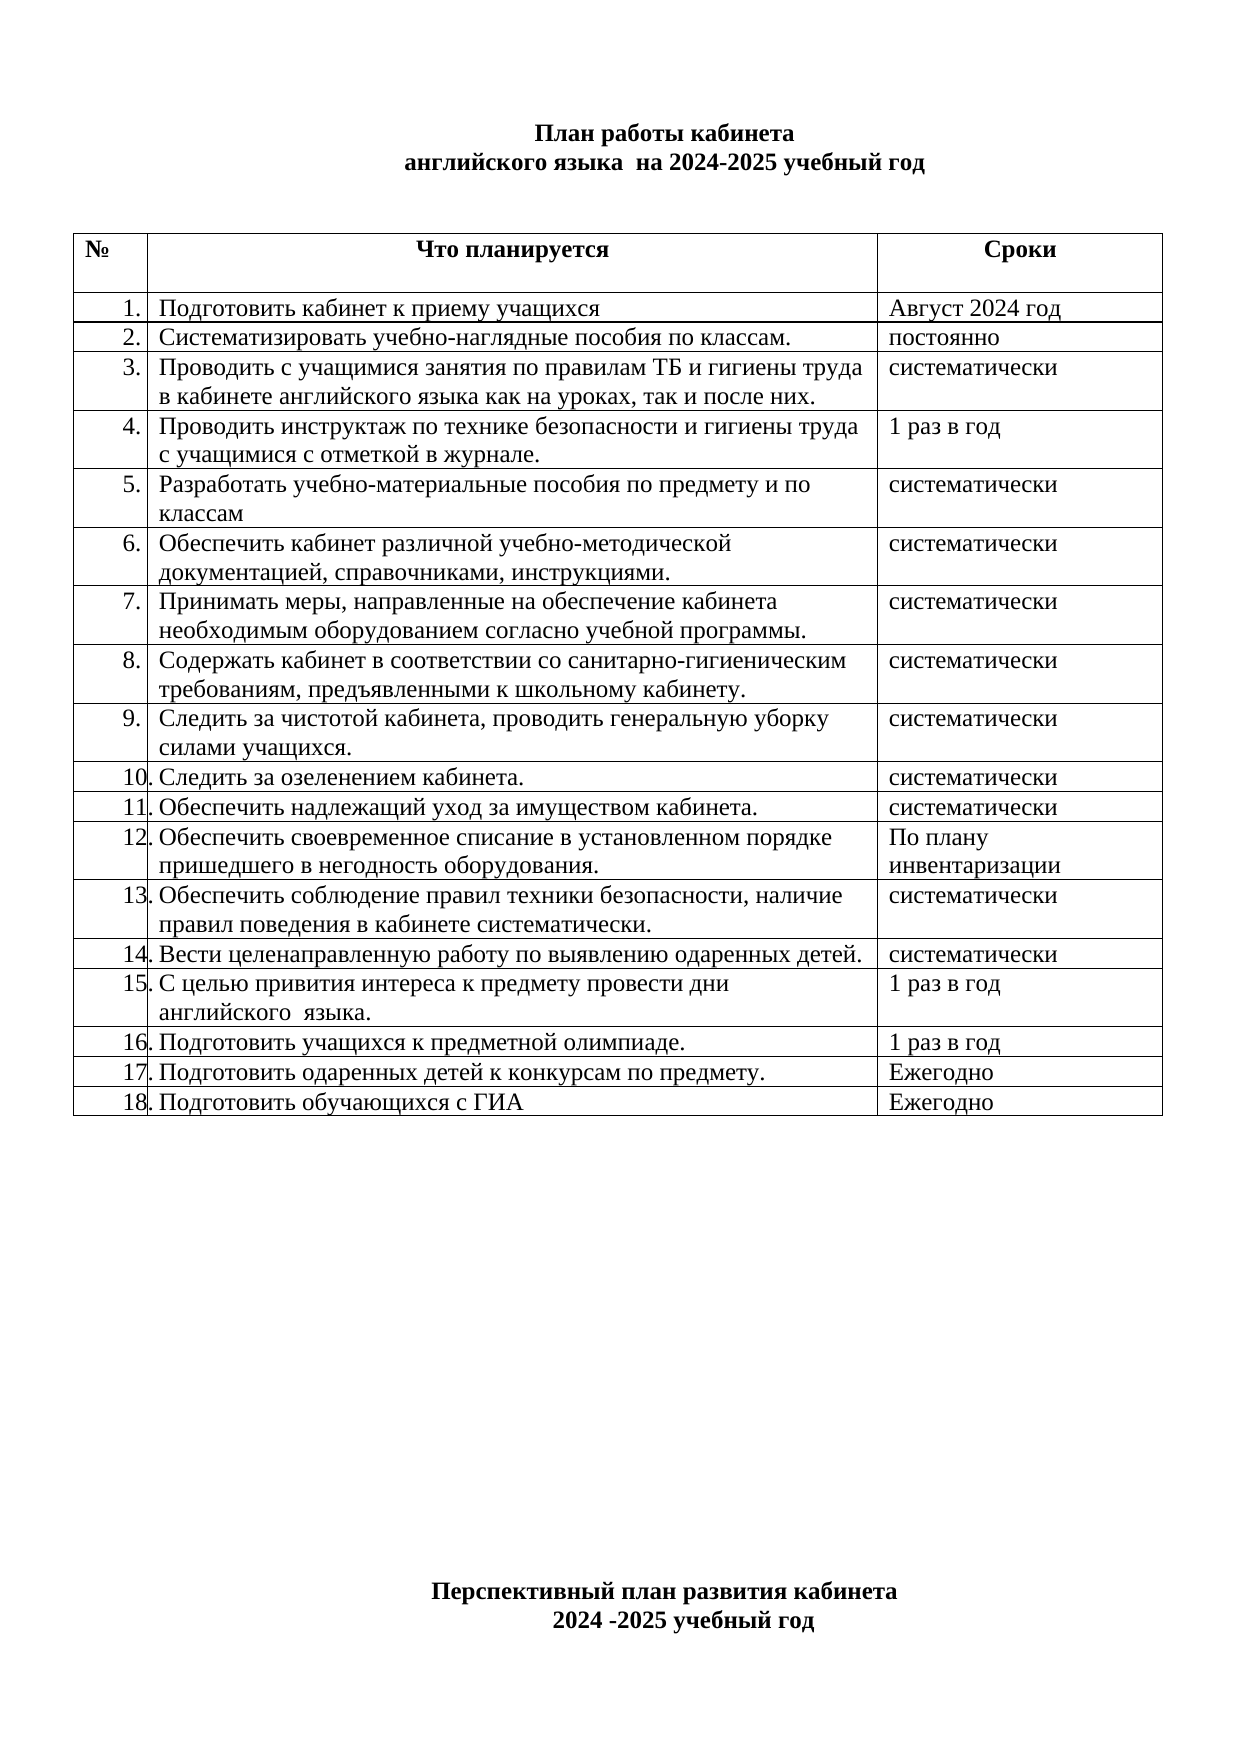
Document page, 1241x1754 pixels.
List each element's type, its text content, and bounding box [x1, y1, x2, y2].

text План работы кабинета [177, 118, 1152, 147]
table_cell Следить за озеленением кабинета. [148, 762, 877, 791]
table_cell [74, 528, 147, 585]
table_cell Обеспечить кабинет различной учебно-методической документацией, справочниками, инструкциями. [148, 528, 877, 585]
table_cell [74, 586, 147, 644]
table_cell Ежегодно [878, 1087, 1162, 1115]
table_cell систематически [878, 704, 1162, 761]
table_cell [74, 880, 147, 938]
table_header Сроки [878, 234, 1162, 292]
table_cell Подготовить обучающихся с ГИА [148, 1087, 877, 1115]
table_header № [74, 234, 147, 292]
table_cell Подготовить кабинет к приему учащихся [148, 293, 877, 321]
table_cell Обеспечить соблюдение правил техники безопасности, наличие правил поведения в кабинете систематически. [148, 880, 877, 938]
text английского языка на 2024-2025 учебный год [177, 147, 1152, 176]
table_cell Принимать меры, направленные на обеспечение кабинета необходимым оборудованием согласно учебной программы. [148, 586, 877, 644]
table_cell систематически [878, 645, 1162, 702]
table_cell По плану инвентаризации [878, 822, 1162, 879]
table_cell систематически [878, 762, 1162, 791]
table_cell систематически [878, 939, 1162, 967]
table_cell Обеспечить надлежащий уход за имуществом кабинета. [148, 792, 877, 821]
table_cell Подготовить учащихся к предметной олимпиаде. [148, 1027, 877, 1056]
table_cell Август 2024 год [878, 293, 1162, 321]
table_cell Обеспечить своевременное списание в установленном порядке пришедшего в негодность оборудования. [148, 822, 877, 879]
table_cell 1 раз в год [878, 969, 1162, 1026]
table_cell систематически [878, 469, 1162, 527]
table_cell [74, 792, 147, 821]
table_cell Подготовить одаренных детей к конкурсам по предмету. [148, 1057, 877, 1086]
table_cell систематически [878, 880, 1162, 938]
table_cell [74, 323, 147, 351]
text Перспективный план развития кабинета [177, 1576, 1152, 1605]
table_cell [74, 969, 147, 1026]
table_cell 1 раз в год [878, 1027, 1162, 1056]
table_cell [74, 1087, 147, 1115]
table_cell Следить за чистотой кабинета, проводить генеральную уборку силами учащихся. [148, 704, 877, 761]
table_cell [74, 822, 147, 879]
table_cell Вести целенаправленную работу по выявлению одаренных детей. [148, 939, 877, 967]
table_cell Ежегодно [878, 1057, 1162, 1086]
table_cell [74, 704, 147, 761]
table_cell [74, 939, 147, 967]
table_cell систематически [878, 528, 1162, 585]
text 2024 -2025 учебный год [215, 1605, 1152, 1634]
table_cell [74, 1057, 147, 1086]
table_cell 1 раз в год [878, 411, 1162, 468]
table_cell Проводить инструктаж по технике безопасности и гигиены труда с учащимися с отметкой в журнале. [148, 411, 877, 468]
table_cell постоянно [878, 323, 1162, 351]
table_cell [74, 1027, 147, 1056]
table_cell [74, 352, 147, 410]
table_cell [74, 645, 147, 702]
table_cell систематически [878, 586, 1162, 644]
table_cell С целью привития интереса к предмету провести дни английского языка. [148, 969, 877, 1026]
table_cell Проводить с учащимися занятия по правилам ТБ и гигиены труда в кабинете английского языка как на уроках, так и после них. [148, 352, 877, 410]
table_cell систематически [878, 352, 1162, 410]
table_cell [74, 411, 147, 468]
table_cell Содержать кабинет в соответствии со санитарно-гигиеническим требованиям, предъявленными к школьному кабинету. [148, 645, 877, 702]
table_header Что планируется [148, 234, 877, 292]
table_cell Систематизировать учебно-наглядные пособия по классам. [148, 323, 877, 351]
table_cell [74, 762, 147, 791]
table_cell Разработать учебно-материальные пособия по предмету и по классам [148, 469, 877, 527]
table_cell систематически [878, 792, 1162, 821]
table_cell [74, 469, 147, 527]
table_cell [74, 293, 147, 321]
